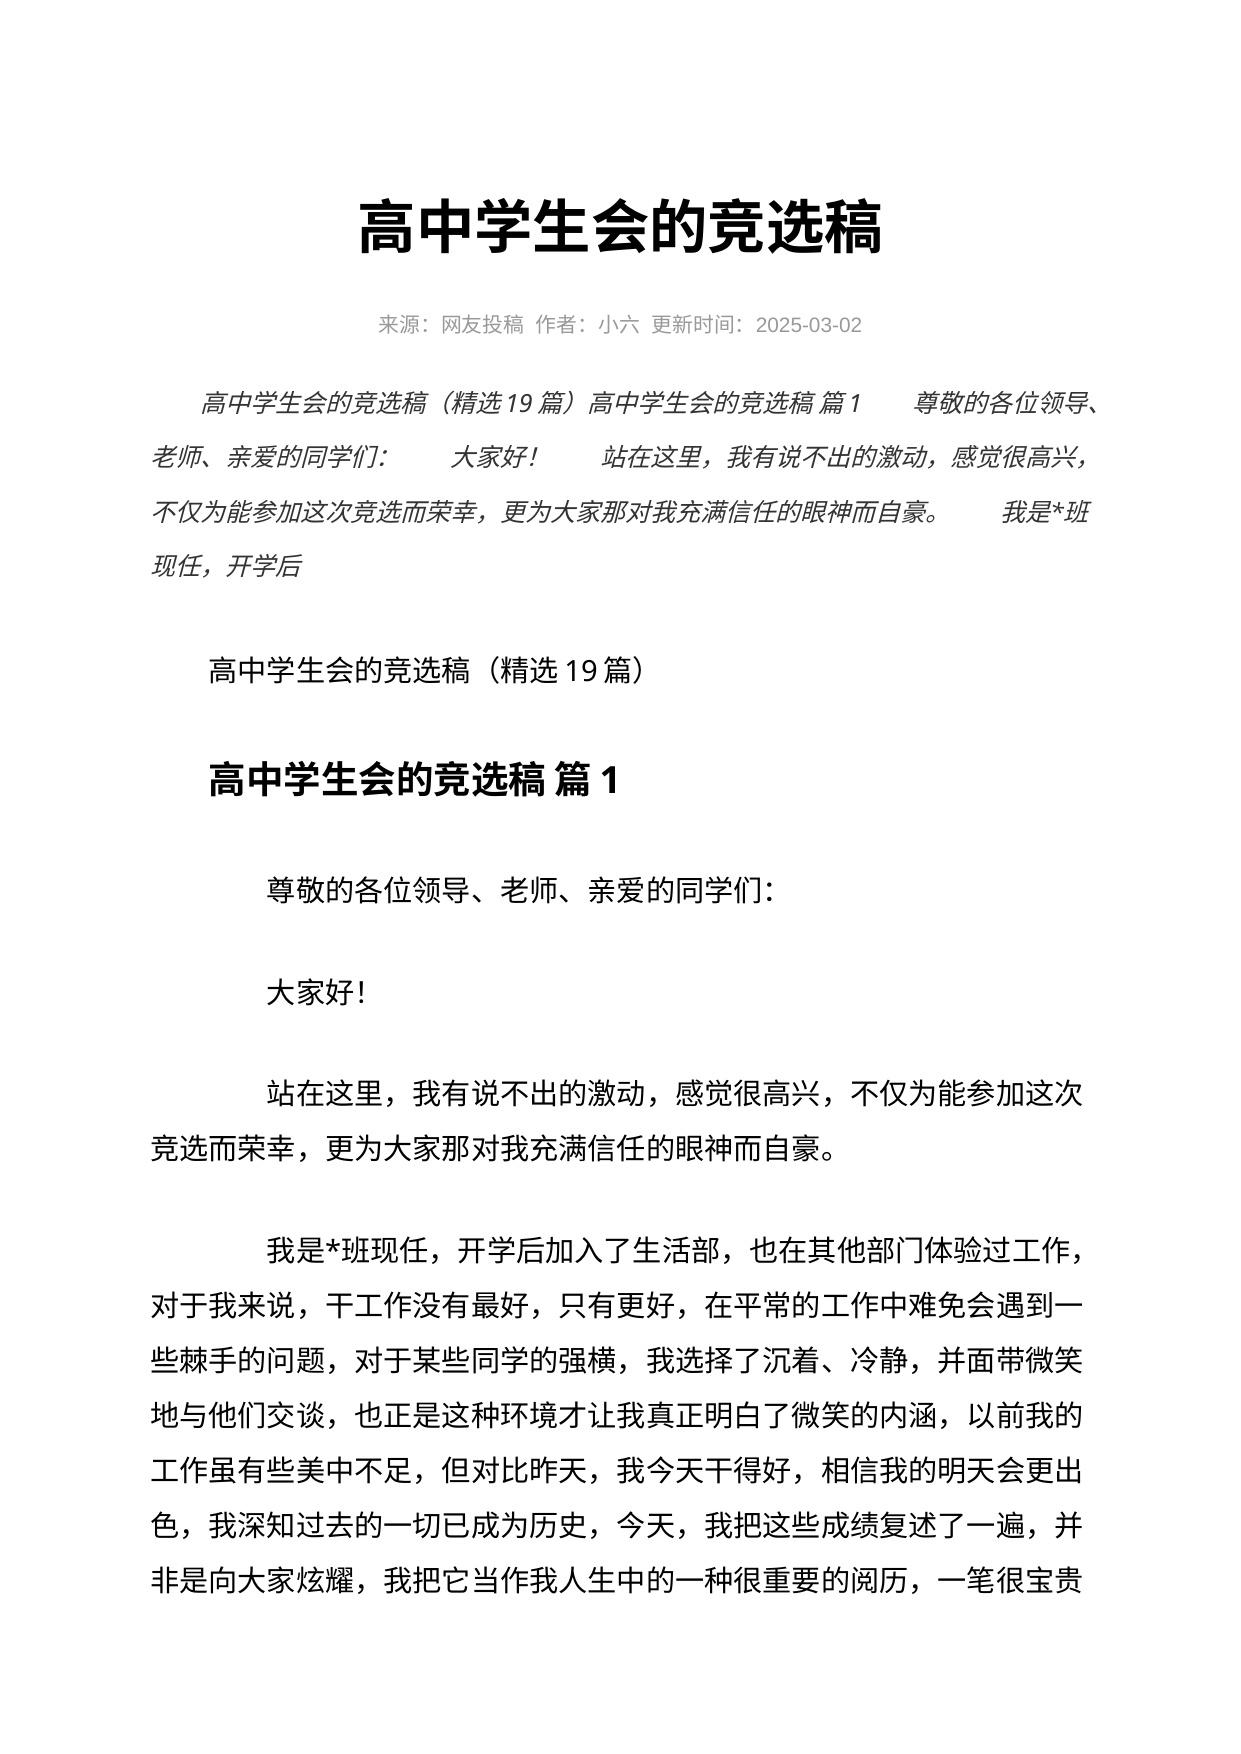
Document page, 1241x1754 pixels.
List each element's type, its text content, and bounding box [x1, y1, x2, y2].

text 来源：网友投稿 作者：小六 更新时间：2025-03-02 [150, 313, 1090, 337]
text 高中学生会的竞选稿（精选19篇）高中学生会的竞选稿 篇1 尊敬的各位领导、老师、亲爱的同学们： 大家好！ 站在这里，我有说不出的激动，感觉很高兴，不仅为能参加这次竞选而荣幸，更为大家那对我充满信任的眼神而自豪。 我是*班现任，开学后 [150, 383, 1090, 583]
subtitle 高中学生会的竞选稿 [150, 181, 1090, 266]
text 站在这里，我有说不出的激动，感觉很高兴，不仅为能参加这次竞选而荣幸，更为大家那对我充满信任的眼神而自豪。 [150, 1071, 1090, 1168]
text 高中学生会的竞选稿 篇1 [150, 750, 1090, 804]
text 尊敬的各位领导、老师、亲爱的同学们： [150, 867, 1090, 910]
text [150, 1228, 1090, 1599]
text 大家好！ [150, 969, 1090, 1011]
text 高中学生会的竞选稿（精选19篇） [150, 648, 1090, 690]
